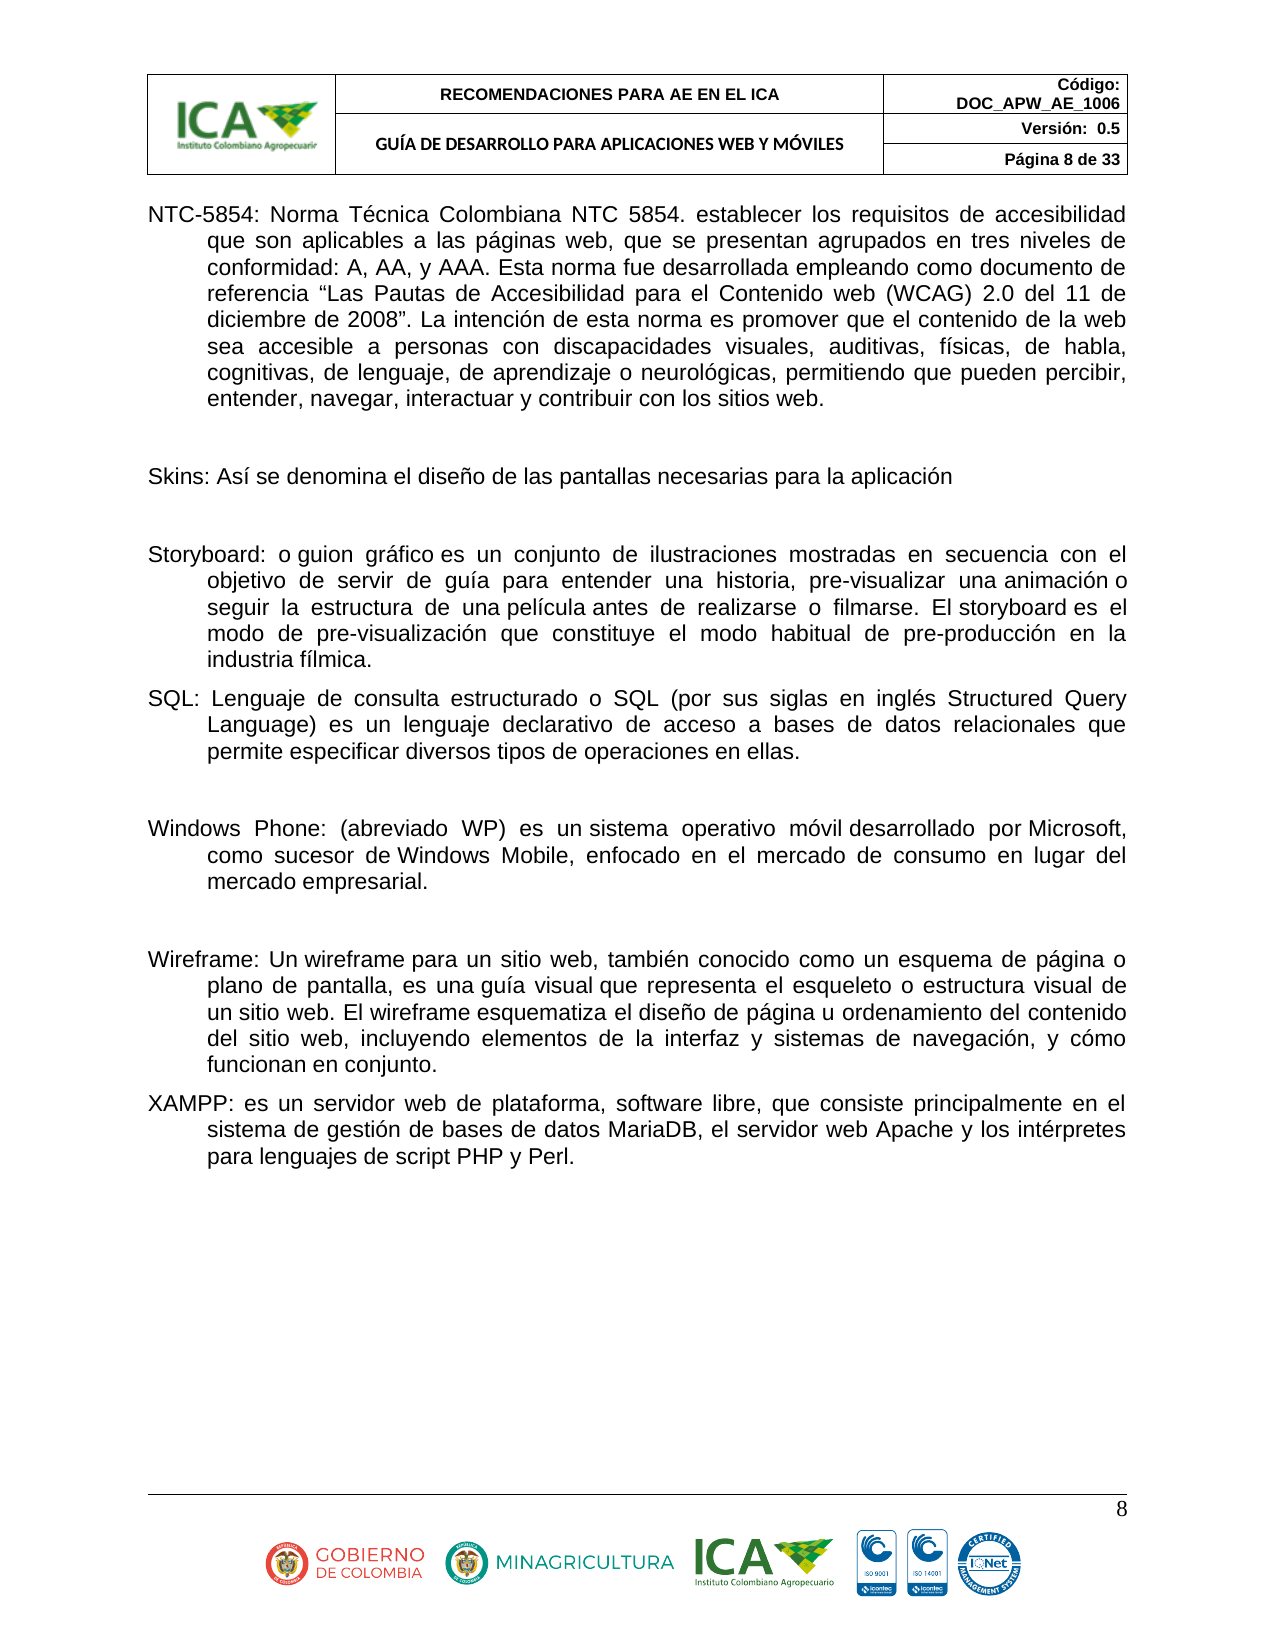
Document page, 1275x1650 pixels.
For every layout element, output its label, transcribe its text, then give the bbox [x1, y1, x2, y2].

text Skins: Así se denomina el diseño de las pantallas necesarias para la aplicación [148, 463, 1127, 489]
text Windows Phone: (abreviado WP) es un sistema operativo móvil desarrollado por Microsoft, como sucesor de Windows Mobile, enfocado en el mercado de consumo en lugar del mercado empresarial. [148, 815, 1127, 894]
text Wireframe: Un wireframe para un sitio web, también conocido como un esquema de página o plano de pantalla, es una guía visual que representa el esqueleto o estructura visual de un sitio web. El wireframe esquematiza el diseño de página u ordenamiento del contenido del sitio web, incluyendo elementos de la interfaz y sistemas de navegación, y cómo funcionan en conjunto. [148, 946, 1127, 1078]
text XAMPP: es un servidor web de plataforma, software libre, que consiste principalmente en el sistema de gestión de bases de datos MariaDB, el servidor web Apache y los intérpretes para lenguajes de script PHP y Perl. [148, 1090, 1127, 1169]
text SQL: Lenguaje de consulta estructurado o SQL (por sus siglas en inglés Structured Query Language) es un lenguaje declarativo de acceso a bases de datos relacionales que permite especificar diversos tipos de operaciones en ellas. [148, 685, 1127, 764]
picture [254, 1521, 1027, 1602]
text Storyboard: o guion gráfico es un conjunto de ilustraciones mostradas en secuencia con el objetivo de servir de guía para entender una historia, pre-visualizar una animación o seguir la estructura de una película antes de realizarse o filmarse. El storyboard es el modo de pre-visualización que constituye el modo habitual de pre-producción en la industria fílmica. [148, 541, 1127, 672]
text NTC-5854: Norma Técnica Colombiana NTC 5854. establecer los requisitos de accesibilidad que son aplicables a las páginas web, que se presentan agrupados en tres niveles de conformidad: A, AA, y AAA. Esta norma fue desarrollada empleando como documento de referencia “Las Pautas de Accesibilidad para el Contenido web (WCAG) 2.0 del 11 de diciembre de 2008”. La intención de esta norma es promover que el contenido de la web sea accesible a personas con discapacidades visuales, auditivas, físicas, de habla, cognitivas, de lenguaje, de aprendizaje o neurológicas, permitiendo que pueden percibir, entender, navegar, interactuar y contribuir con los sitios web. [148, 201, 1127, 412]
